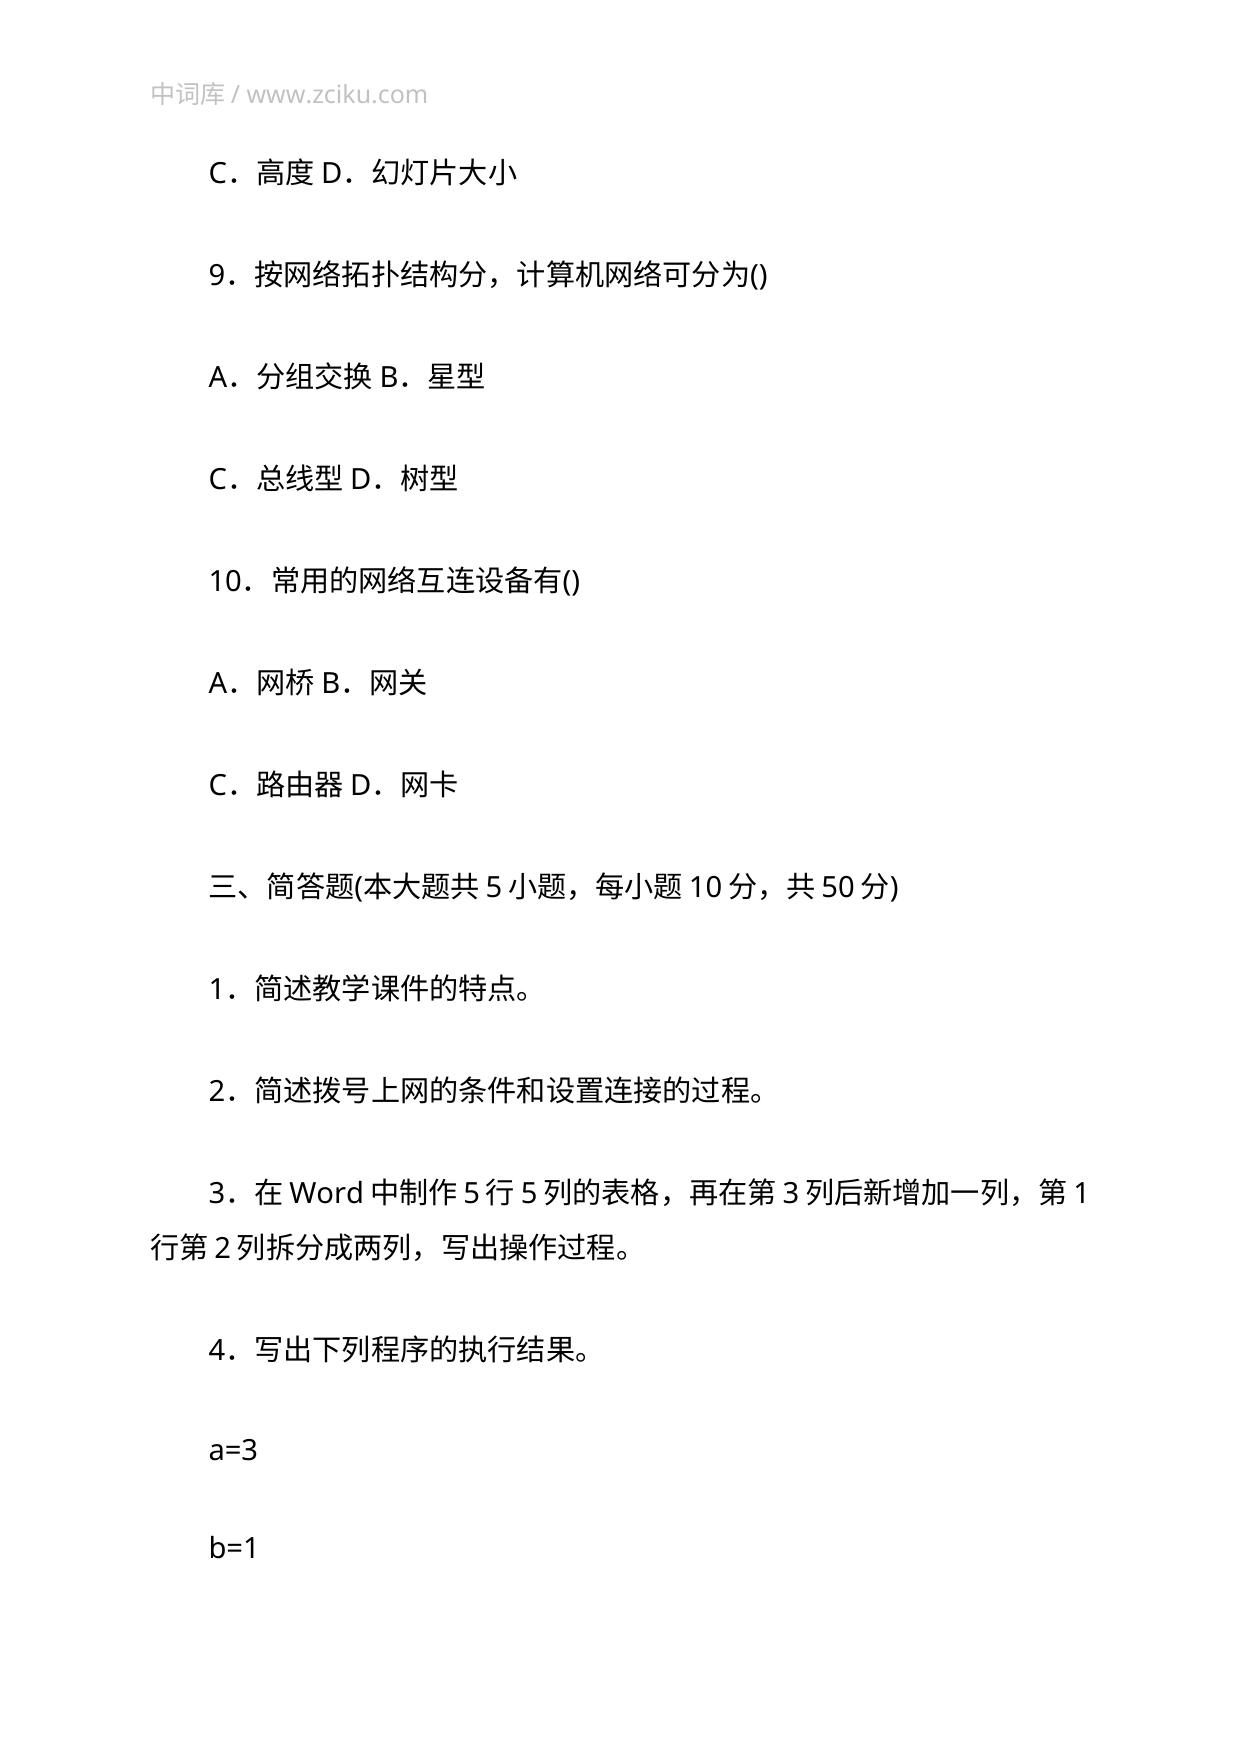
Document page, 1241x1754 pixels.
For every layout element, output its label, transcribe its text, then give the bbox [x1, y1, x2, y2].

text 9．按网络拓扑结构分，计算机网络可分为() [150, 252, 1090, 294]
text 10．常用的网络互连设备有() [150, 558, 1090, 600]
text A．网桥 B．网关 [150, 660, 1090, 702]
text C．总线型 D．树型 [150, 456, 1090, 498]
text C．路由器 D．网卡 [150, 762, 1090, 804]
text C．高度 D．幻灯片大小 [150, 150, 1090, 192]
text b=1 [150, 1527, 1090, 1567]
text 1．简述教学课件的特点。 [150, 966, 1090, 1008]
text 4．写出下列程序的执行结果。 [150, 1327, 1090, 1369]
text 2．简述拨号上网的条件和设置连接的过程。 [150, 1068, 1090, 1110]
text a=3 [150, 1429, 1090, 1468]
text A．分组交换 B．星型 [150, 354, 1090, 396]
text 3．在Word中制作5行5列的表格，再在第3列后新增加一列，第1行第2列拆分成两列，写出操作过程。 [150, 1170, 1090, 1267]
text 三、简答题(本大题共5小题，每小题10分，共50分) [150, 864, 1090, 906]
